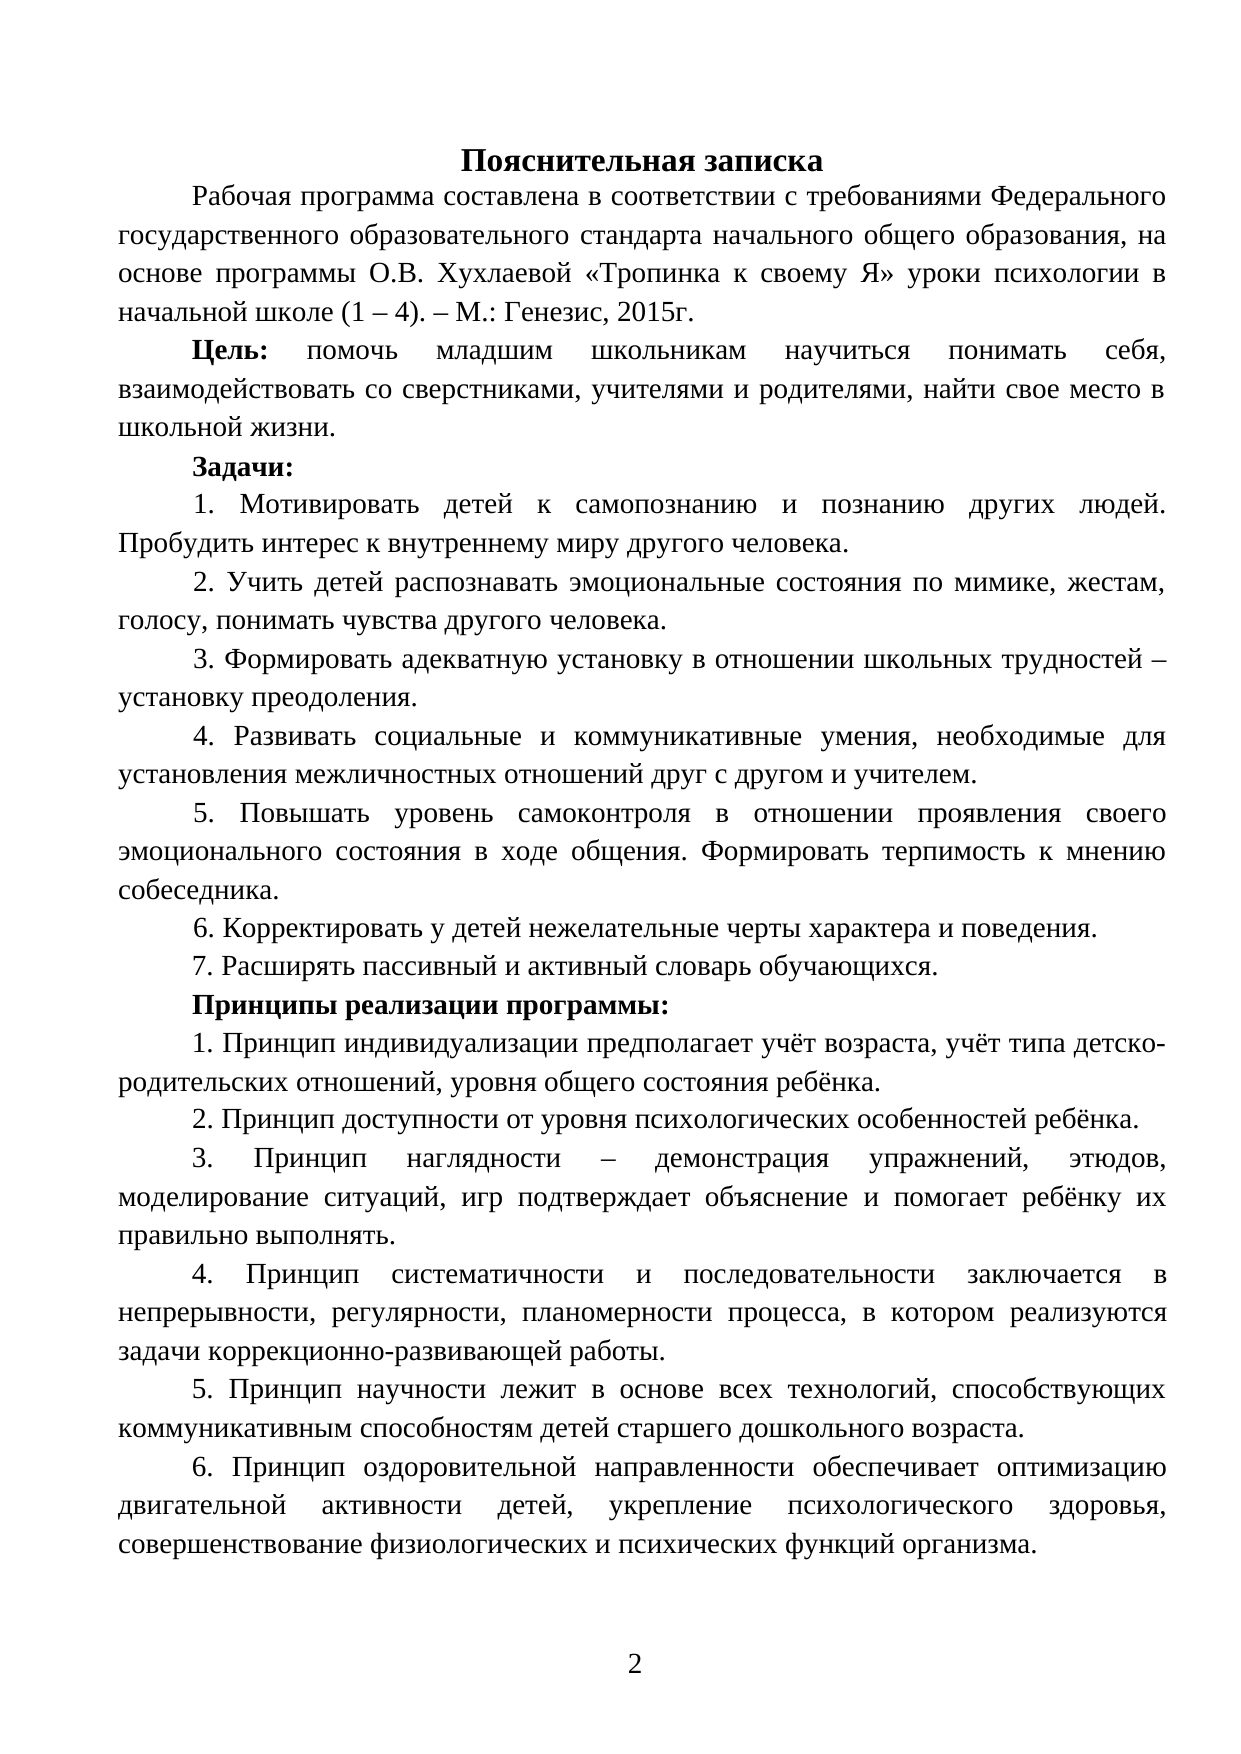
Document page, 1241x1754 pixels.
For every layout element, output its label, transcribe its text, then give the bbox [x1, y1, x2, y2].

list Принцип индивидуализации предполагает учёт возраста, учёт типа детско- родительских отношений, уровня общего состояния ребёнка. [118, 1025, 1167, 1097]
list Мотивировать детей к самопознанию и познанию других людей. Пробудить интерес к внутреннему миру другого человека. [118, 487, 1167, 559]
list Развивать социальные и коммуникативные умения, необходимые для установления межличностных отношений друг с другом и учителем. [118, 718, 1166, 790]
subtitle Задачи: [192, 449, 1178, 482]
subtitle Пояснительная записка [129, 140, 1154, 178]
list Расширять пассивный и активный словарь обучающихся. [192, 948, 1178, 982]
list Корректировать у детей нежелательные черты характера и поведения. [193, 911, 1178, 944]
list Принцип оздоровительной направленности обеспечивает оптимизацию двигательной активности детей, укрепление психологического здоровья, совершенствование физиологических и психических функций организма. [118, 1449, 1167, 1559]
subtitle Принципы реализации программы: [192, 987, 1178, 1021]
list Формировать адекватную установку в отношении школьных трудностей – установку преодоления. [118, 641, 1167, 713]
list Повышать уровень самоконтроля в отношении проявления своего эмоционального состояния в ходе общения. Формировать терпимость к мнению собеседника. [118, 795, 1167, 906]
list Принцип наглядности – демонстрация упражнений, этюдов, моделирование ситуаций, игр подтверждает объяснение и помогает ребёнку их правильно выполнять. [118, 1140, 1167, 1251]
text Рабочая программа составлена в соответствии с требованиями Федерального государственного образовательного стандарта начального общего образования, на основе программы О.В. Хухлаевой «Тропинка к своему Я» уроки психологии в начальной школе (1 – 4). – М.: Генезис, 2015г. [118, 178, 1167, 327]
list Принцип научности лежит в основе всех технологий, способствующих коммуникативным способностям детей старшего дошкольного возраста. [118, 1372, 1166, 1444]
list Принцип систематичности и последовательности заключается в непрерывности, регулярности, планомерности процесса, в котором реализуются задачи коррекционно-развивающей работы. [118, 1256, 1167, 1366]
list Принцип доступности от уровня психологических особенностей ребёнка. [192, 1102, 1178, 1135]
text Цель: помочь младшим школьникам научиться понимать себя, взаимодействовать со сверстниками, учителями и родителями, найти свое место в школьной жизни. [118, 332, 1166, 443]
list Учить детей распознавать эмоциональные состояния по мимике, жестам, голосу, понимать чувства другого человека. [118, 564, 1166, 636]
